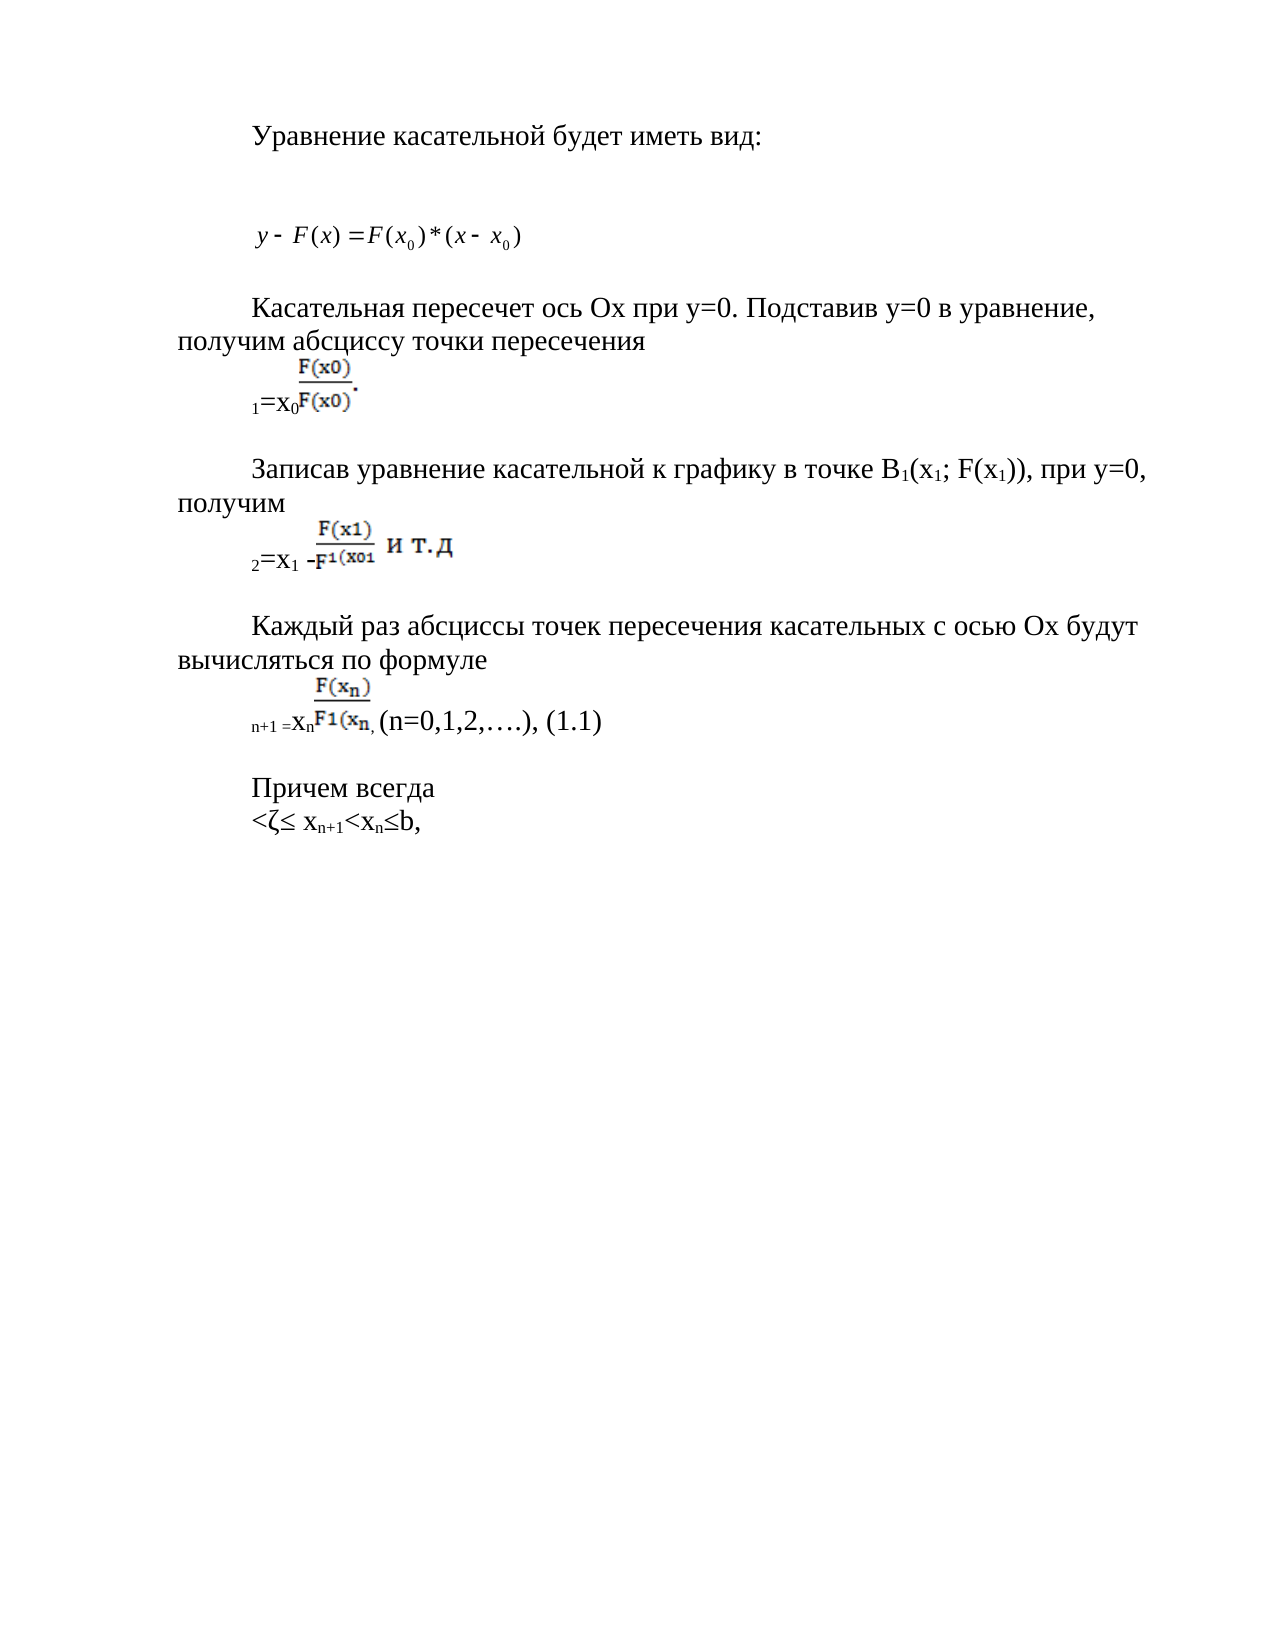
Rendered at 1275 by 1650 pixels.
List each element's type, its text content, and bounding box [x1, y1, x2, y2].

text Уравнение касательной будет иметь вид: [177, 118, 1186, 152]
text Записав уравнение касательной к графику в точке B1(x1; F(x1)), при y=0, получим [177, 451, 1186, 518]
picture [314, 675, 371, 730]
picture [316, 518, 454, 569]
text Каждый раз абсциссы точек пересечения касательных с осью Ох будут вычисляться по формуле [177, 608, 1186, 675]
text n+1 =xn, (n=0,1,2,….), (1.1) [177, 675, 1186, 736]
picture [298, 356, 359, 412]
text Причем всегда [177, 770, 1186, 803]
text 2=x1 - [177, 518, 1186, 575]
text <ζ≤ хn+1<xn≤b, [177, 803, 1186, 837]
text Касательная пересечет ось Ox при y=0. Подставив y=0 в уравнение, получим абсциссу точки пересечения [177, 290, 1186, 357]
text 1=x0 [177, 357, 1186, 418]
